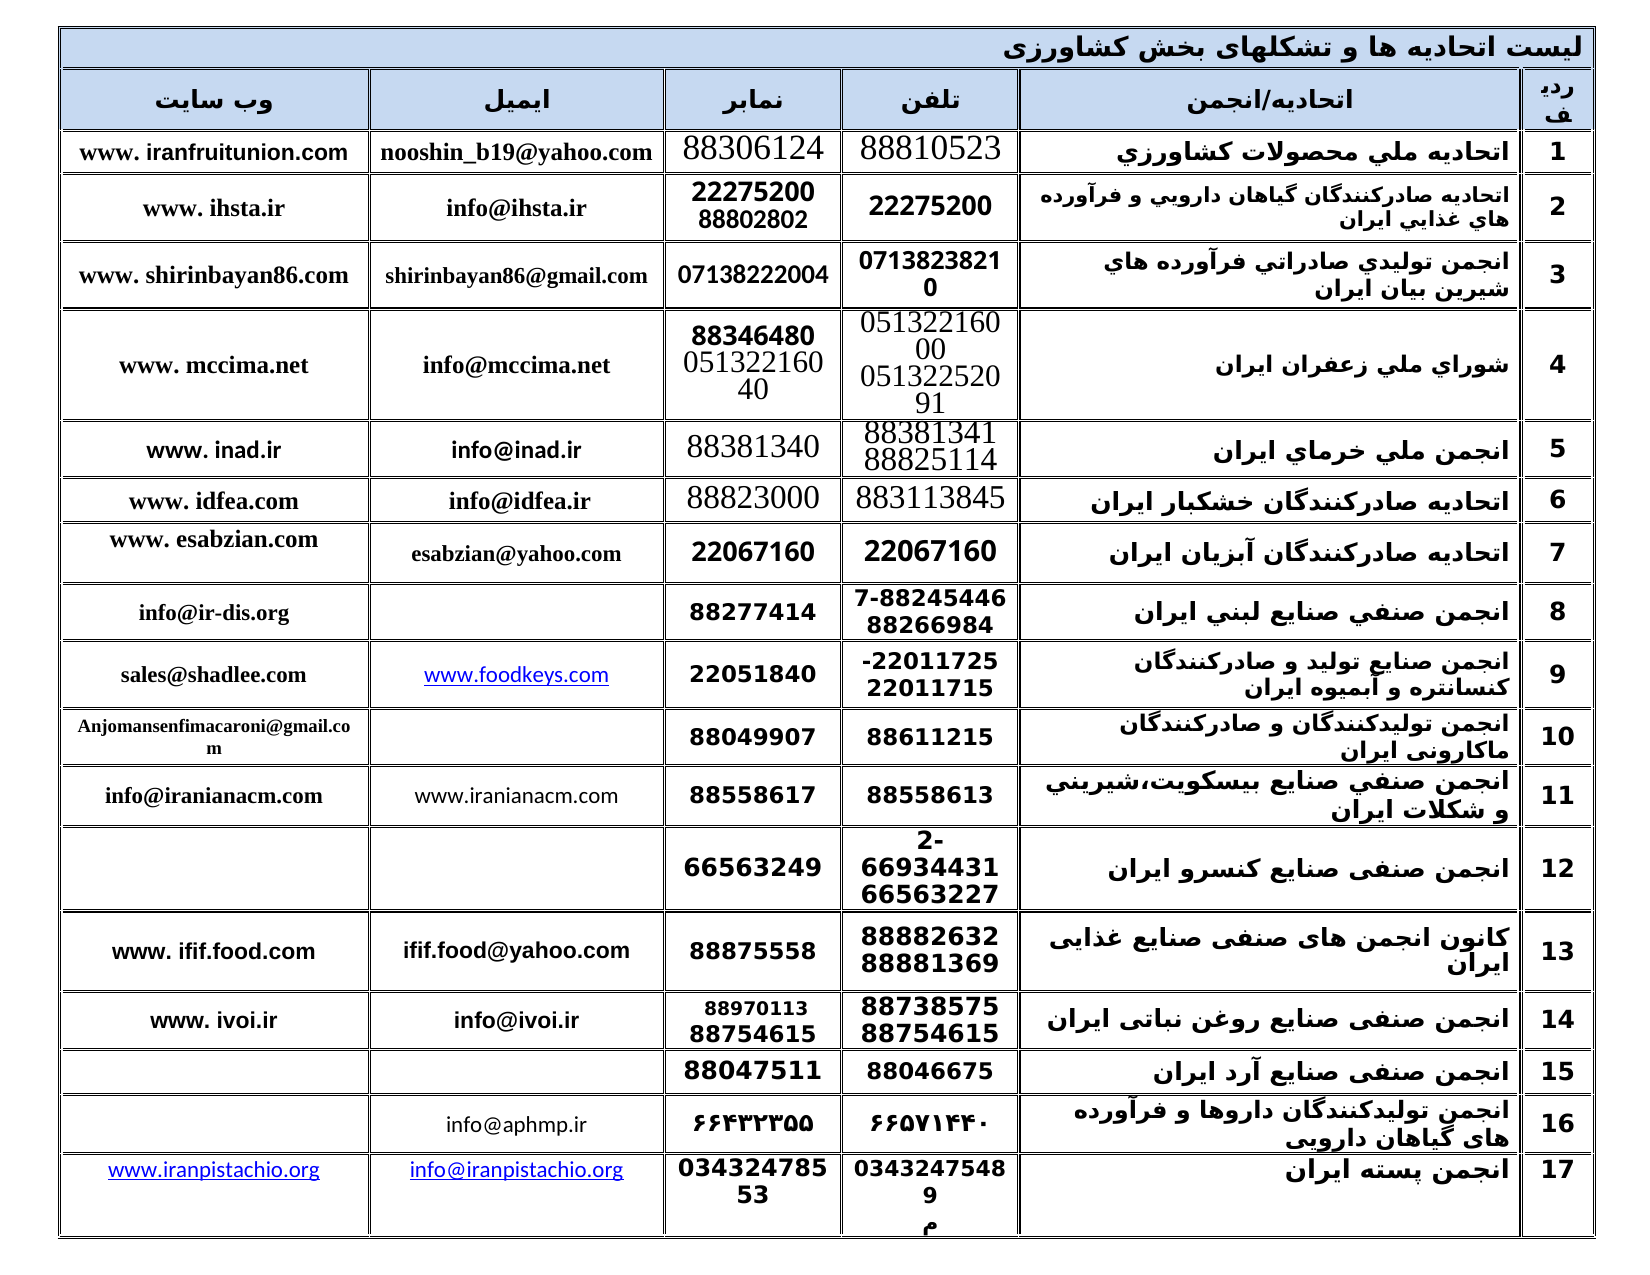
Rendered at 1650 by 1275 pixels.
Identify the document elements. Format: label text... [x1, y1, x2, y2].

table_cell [369, 1155, 664, 1236]
table_cell 2-66934431 66563227 [843, 828, 1017, 909]
table_cell اتحاديه صادرکنندگان آبزيان ايران [1019, 521, 1521, 582]
table_cell [61, 1093, 368, 1152]
table_cell 07138222004 [666, 243, 840, 307]
table_cell [371, 710, 663, 763]
table_cell esabzian@yahoo.com [371, 524, 663, 582]
table_cell 66563249 [666, 828, 840, 909]
table_cell 14 [1521, 990, 1595, 1047]
table_cell 88558617 [666, 767, 840, 825]
table_cell 22275200 [843, 175, 1017, 239]
table_cell 88046675 [843, 1051, 1017, 1093]
table_cell 88047511 [666, 1051, 840, 1093]
table_cell www. idfea.com [59, 476, 369, 521]
table_cell 22067160 [666, 524, 840, 582]
table_cell ۶۶۴۳۲۳۵۵ [666, 1096, 840, 1152]
table_cell info@ivoi.ir [371, 993, 663, 1047]
table_cell www.iranianacm.com [371, 767, 663, 825]
table_cell اتحاديه صادرکنندگان گياهان دارويي و فرآورده هاي غذايي ايران [1021, 172, 1520, 239]
table_cell info@mccima.net [371, 311, 663, 419]
table_cell ifif.food@yahoo.com [371, 913, 663, 990]
table_cell info@idfea.ir [371, 479, 663, 521]
table_cell 9 [1521, 639, 1595, 707]
table_cell 13 [1521, 909, 1595, 990]
table_cell انجمن توليدي صادراتي فرآورده هاي شيرين بيان ايران [1021, 240, 1520, 307]
table_cell   [843, 311, 1017, 419]
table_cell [59, 1152, 369, 1236]
table_cell انجمن صنايع توليد و صادرکنندگان کنسانتره و آبميوه ايران [1019, 639, 1521, 707]
table_cell www. iranfruitunion.com [61, 129, 368, 172]
table_cell info@inad.ir [371, 422, 663, 476]
table_cell انجمن پسته ایران [1019, 1152, 1520, 1236]
table_cell www. esabzian.com [59, 521, 369, 582]
table_cell انجمن صنفي صنايع بيسکويت،شيريني و شکلات ايران [1021, 764, 1520, 825]
table_cell 5 [1521, 419, 1595, 476]
table_cell [371, 1051, 663, 1093]
table_cell 88970113 88754615 [666, 993, 840, 1047]
table_cell 22011725- 22011715 [843, 642, 1017, 707]
table_cell  [843, 132, 1017, 172]
table_cell [61, 1048, 368, 1093]
table_cell [59, 825, 369, 909]
table_cell 22275200 88802802 [666, 175, 840, 239]
table_cell ایمیل [371, 70, 663, 129]
table_cell www. shirinbayan86.com [61, 240, 368, 307]
table_cell info@iranianacm.com [61, 764, 368, 825]
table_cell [842, 1152, 1019, 1236]
table_cell www.foodkeys.com [371, 642, 663, 707]
table_cell Anjomansenfimacaroni@gmail.com [59, 707, 369, 763]
table_cell انجمن تولیدکنندگان و صادرکنندگان ماکارونی ایران [1019, 707, 1521, 763]
table_cell انجمن تولیدکنندگان داروها و فرآورده های گیاهان دارویی [1021, 1093, 1520, 1152]
table_cell 88558613 [843, 767, 1017, 825]
table_cell 88049907 [666, 710, 840, 763]
table_cell 17 [1523, 1152, 1595, 1236]
table_cell 4 [1523, 308, 1593, 419]
table_cell 88738575 88754615 [843, 993, 1017, 1047]
table_cell انجمن ملي خرماي ايران [1019, 419, 1521, 476]
table_cell  [666, 132, 840, 172]
table_cell www. inad.ir [59, 419, 369, 476]
table_cell   [843, 422, 1017, 476]
table_cell info@aphmp.ir [371, 1096, 663, 1152]
table_cell sales@shadlee.com [59, 639, 369, 707]
table_cell 16 [1523, 1093, 1593, 1152]
table_cell ردیف [1521, 67, 1595, 129]
table_cell [371, 585, 663, 639]
table_cell  [843, 479, 1017, 521]
table_cell 3 [1523, 240, 1593, 307]
table_cell ۶۶۵۷۱۴۴۰ [843, 1096, 1017, 1152]
table_cell 6 [1521, 476, 1595, 521]
table_cell 8 [1523, 582, 1593, 639]
table_cell www. mccima.net [61, 308, 368, 419]
table_cell 1 [1523, 129, 1593, 172]
table_cell 03432478553 [665, 1152, 842, 1236]
table_cell انجمن صنفی صنایع روغن نباتی ایران [1019, 990, 1521, 1047]
table_cell www. ivoi.ir [59, 990, 369, 1047]
table_cell وب سایت [59, 67, 369, 129]
table_cell 7-88245446 88266984 [843, 585, 1017, 639]
table_cell 10 [1521, 707, 1595, 763]
table_cell 7 [1521, 521, 1595, 582]
table_cell [371, 828, 663, 909]
table_cell 88875558 [666, 913, 840, 990]
table_cell انجمن صنفي صنايع لبني ايران [1021, 582, 1520, 639]
table_cell info@ir-dis.org [61, 582, 368, 639]
table_cell تلفن [843, 70, 1017, 129]
table_cell 22051840 [666, 642, 840, 707]
table_cell 88346480  [666, 311, 840, 419]
table_cell 2 [1523, 172, 1593, 239]
table_cell info@ihsta.ir [371, 175, 663, 239]
table_cell نمابر [666, 70, 840, 129]
table_header لیست اتحادیه ها و تشکلهای بخش کشاورزی [61, 29, 1593, 67]
table_cell اتحادیه/انجمن [1019, 67, 1521, 129]
table_cell 11 [1523, 764, 1593, 825]
table_cell www. ifif.food.com [59, 909, 369, 990]
table_cell nooshin_b19@yahoo.com [371, 132, 663, 172]
table_cell 07138238210 [843, 243, 1017, 307]
table_cell انجمن صنفی صنایع کنسرو ایران [1019, 825, 1521, 909]
table_cell www. ihsta.ir [61, 172, 368, 239]
table_cell 15 [1523, 1048, 1593, 1093]
table_cell اتحاديه صادرکنندگان خشکبار ايران [1019, 476, 1521, 521]
table_cell 12 [1521, 825, 1595, 909]
table_cell  [666, 422, 840, 476]
table_cell 88611215 [843, 710, 1017, 763]
table_cell انجمن صنفی صنایع آرد ایران [1021, 1048, 1520, 1093]
table_cell شوراي ملي زعفران ايران [1021, 308, 1520, 419]
table_cell کانون انجمن های صنفی صنایع غذایی ایران [1019, 909, 1521, 990]
table_cell 88882632 88881369 [843, 913, 1017, 990]
table_cell  [666, 479, 840, 521]
table_cell shirinbayan86@gmail.com [371, 243, 663, 307]
table_cell اتحاديه ملي محصولات کشاورزي [1021, 129, 1520, 172]
table_cell 22067160 [843, 524, 1017, 582]
table_cell 88277414 [666, 585, 840, 639]
